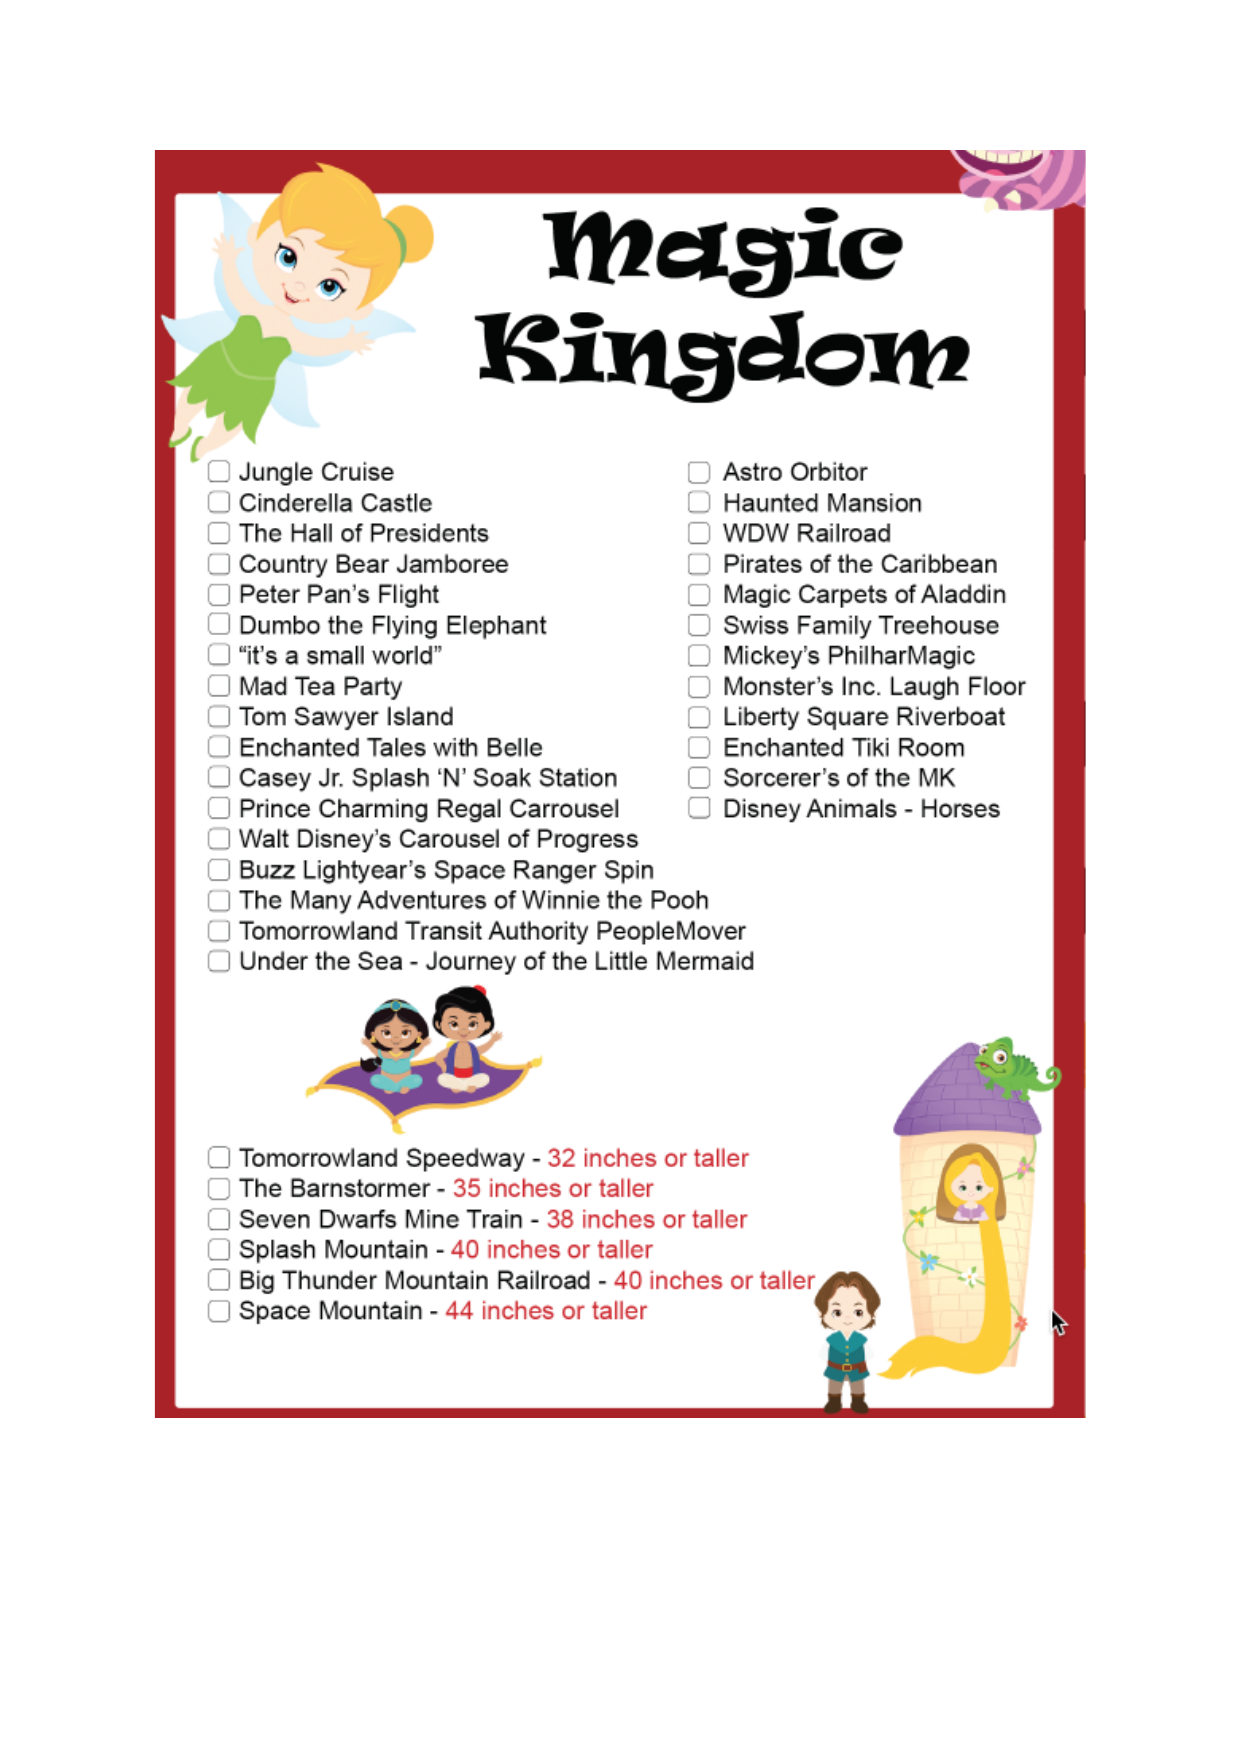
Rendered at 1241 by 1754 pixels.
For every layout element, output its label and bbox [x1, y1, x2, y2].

picture [154, 150, 1086, 1418]
